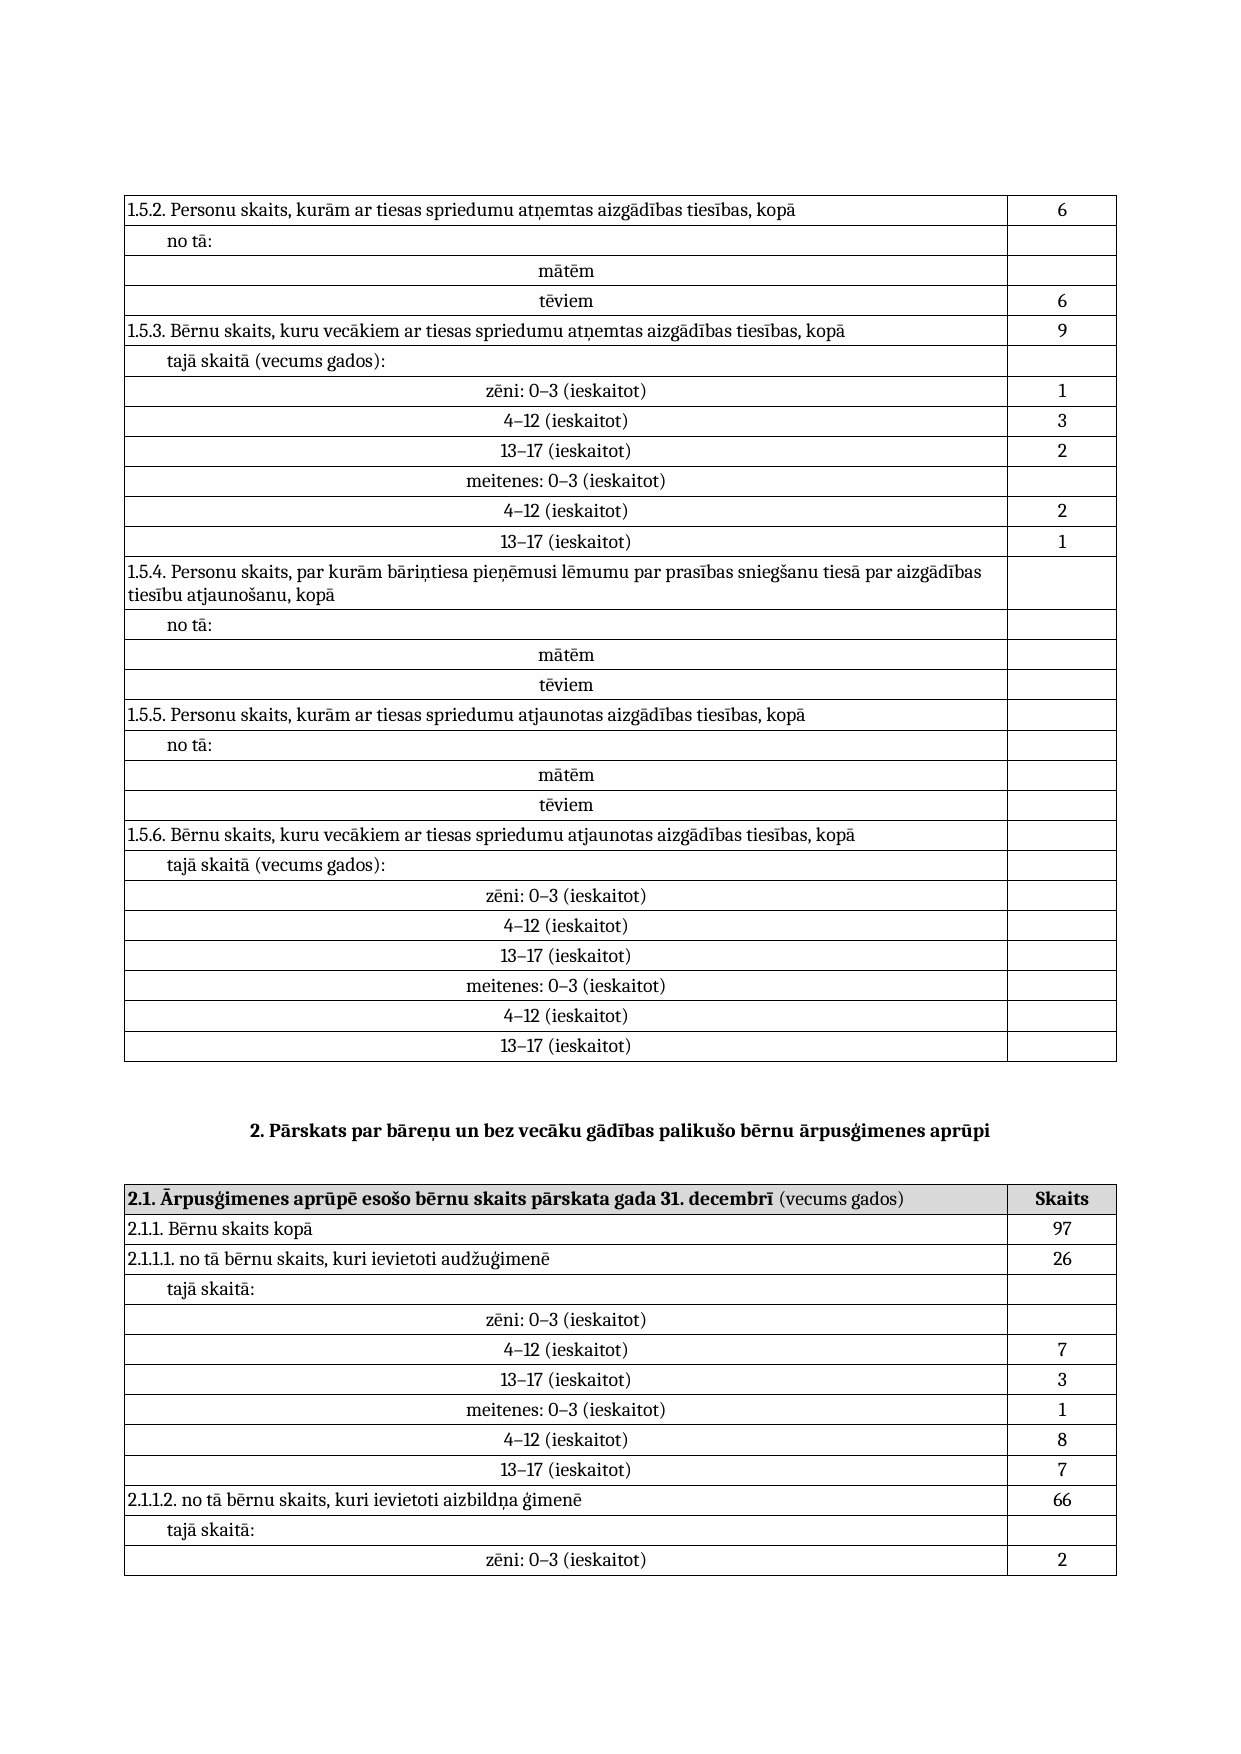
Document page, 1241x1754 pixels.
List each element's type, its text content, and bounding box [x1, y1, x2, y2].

table_cell 3 [1008, 407, 1116, 436]
table_cell mātēm [125, 256, 1007, 285]
table_cell no tā: [125, 610, 1007, 639]
table_cell 7 [1008, 1456, 1116, 1484]
table_cell 1.5.5. Personu skaits, kurām ar tiesas spriedumu atjaunotas aizgādības tiesības, kopā [125, 700, 1007, 729]
table_cell [1008, 851, 1116, 880]
table_cell 4–12 (ieskaitot) [125, 497, 1007, 526]
table_cell [1008, 821, 1116, 850]
table_cell no tā: [125, 731, 1007, 759]
table_cell 2.1.1.1. no tā bērnu skaits, kuri ievietoti audžuģimenē [125, 1245, 1007, 1274]
table_cell 13–17 (ieskaitot) [125, 1032, 1007, 1061]
table_cell 7 [1008, 1335, 1116, 1364]
table_cell tēviem [125, 286, 1007, 315]
table_cell 4–12 (ieskaitot) [125, 1425, 1007, 1454]
table_cell 1.5.4. Personu skaits, par kurām bāriņtiesa pieņēmusi lēmumu par prasības sniegšanu tiesā par aizgādības tiesību atjaunošanu, kopā [125, 557, 1007, 609]
text 2. Pārskats par bāreņu un bez vecāku gādības palikušo bērnu ārpusģimenes aprūpi [124, 1116, 1116, 1143]
table_cell [1008, 971, 1116, 1000]
table_cell zēni: 0–3 (ieskaitot) [125, 881, 1007, 910]
table_cell 1 [1008, 527, 1116, 556]
table_cell 66 [1008, 1486, 1116, 1515]
table_header 2.1. Ārpusģimenes aprūpē esošo bērnu skaits pārskata gada 31. decembrī (vecums gados) [125, 1185, 1007, 1214]
table_cell 4–12 (ieskaitot) [125, 407, 1007, 436]
table_cell 2 [1008, 1546, 1116, 1575]
table_cell [1008, 557, 1116, 609]
table_cell 13–17 (ieskaitot) [125, 527, 1007, 556]
table_cell [1008, 791, 1116, 820]
table_cell tēviem [125, 791, 1007, 820]
table_cell 2 [1008, 437, 1116, 466]
table_cell [1008, 881, 1116, 910]
table_cell 2.1.1. Bērnu skaits kopā [125, 1215, 1007, 1244]
table_cell meitenes: 0–3 (ieskaitot) [125, 1395, 1007, 1424]
table_cell 6 [1008, 196, 1116, 225]
table_cell 1.5.3. Bērnu skaits, kuru vecākiem ar tiesas spriedumu atņemtas aizgādības tiesības, kopā [125, 316, 1007, 345]
table_cell [1008, 226, 1116, 255]
table_cell 1.5.2. Personu skaits, kurām ar tiesas spriedumu atņemtas aizgādības tiesības, kopā [125, 196, 1007, 225]
table_cell 13–17 (ieskaitot) [125, 1365, 1007, 1394]
table_cell [1008, 346, 1116, 376]
table_cell mātēm [125, 761, 1007, 790]
table_cell 4–12 (ieskaitot) [125, 1335, 1007, 1364]
table_cell [1008, 1001, 1116, 1031]
table_cell 13–17 (ieskaitot) [125, 437, 1007, 466]
table_cell [1008, 1516, 1116, 1545]
table_cell tajā skaitā: [125, 1516, 1007, 1545]
table_cell tēviem [125, 670, 1007, 699]
table_cell 9 [1008, 316, 1116, 345]
table_cell 97 [1008, 1215, 1116, 1244]
table_cell [1008, 1305, 1116, 1334]
table_cell 1 [1008, 1395, 1116, 1424]
table_cell [1008, 1275, 1116, 1304]
table_cell zēni: 0–3 (ieskaitot) [125, 377, 1007, 406]
table_cell [1008, 731, 1116, 759]
table_cell 6 [1008, 286, 1116, 315]
table_cell 13–17 (ieskaitot) [125, 1456, 1007, 1484]
table_cell [1008, 670, 1116, 699]
table_cell 1 [1008, 377, 1116, 406]
table_cell [1008, 256, 1116, 285]
table_cell 1.5.6. Bērnu skaits, kuru vecākiem ar tiesas spriedumu atjaunotas aizgādības tiesības, kopā [125, 821, 1007, 850]
table_cell tajā skaitā: [125, 1275, 1007, 1304]
table_cell [1008, 610, 1116, 639]
table_cell meitenes: 0–3 (ieskaitot) [125, 971, 1007, 1000]
table_cell mātēm [125, 640, 1007, 669]
table_cell [1008, 941, 1116, 970]
table_cell 2.1.1.2. no tā bērnu skaits, kuri ievietoti aizbildņa ģimenē [125, 1486, 1007, 1515]
table_cell [1008, 467, 1116, 496]
table_cell 8 [1008, 1425, 1116, 1454]
table_cell 3 [1008, 1365, 1116, 1394]
table_cell tajā skaitā (vecums gados): [125, 851, 1007, 880]
table_cell 4–12 (ieskaitot) [125, 1001, 1007, 1031]
table_cell tajā skaitā (vecums gados): [125, 346, 1007, 376]
table_cell 4–12 (ieskaitot) [125, 911, 1007, 940]
table_cell [1008, 761, 1116, 790]
table_cell [1008, 700, 1116, 729]
table_cell 13–17 (ieskaitot) [125, 941, 1007, 970]
table_cell zēni: 0–3 (ieskaitot) [125, 1546, 1007, 1575]
table_cell [1008, 911, 1116, 940]
table_cell meitenes: 0–3 (ieskaitot) [125, 467, 1007, 496]
table_header Skaits [1008, 1185, 1116, 1214]
table_cell 2 [1008, 497, 1116, 526]
table_cell 26 [1008, 1245, 1116, 1274]
table_cell no tā: [125, 226, 1007, 255]
table_cell [1008, 1032, 1116, 1061]
table_cell zēni: 0–3 (ieskaitot) [125, 1305, 1007, 1334]
table_cell [1008, 640, 1116, 669]
